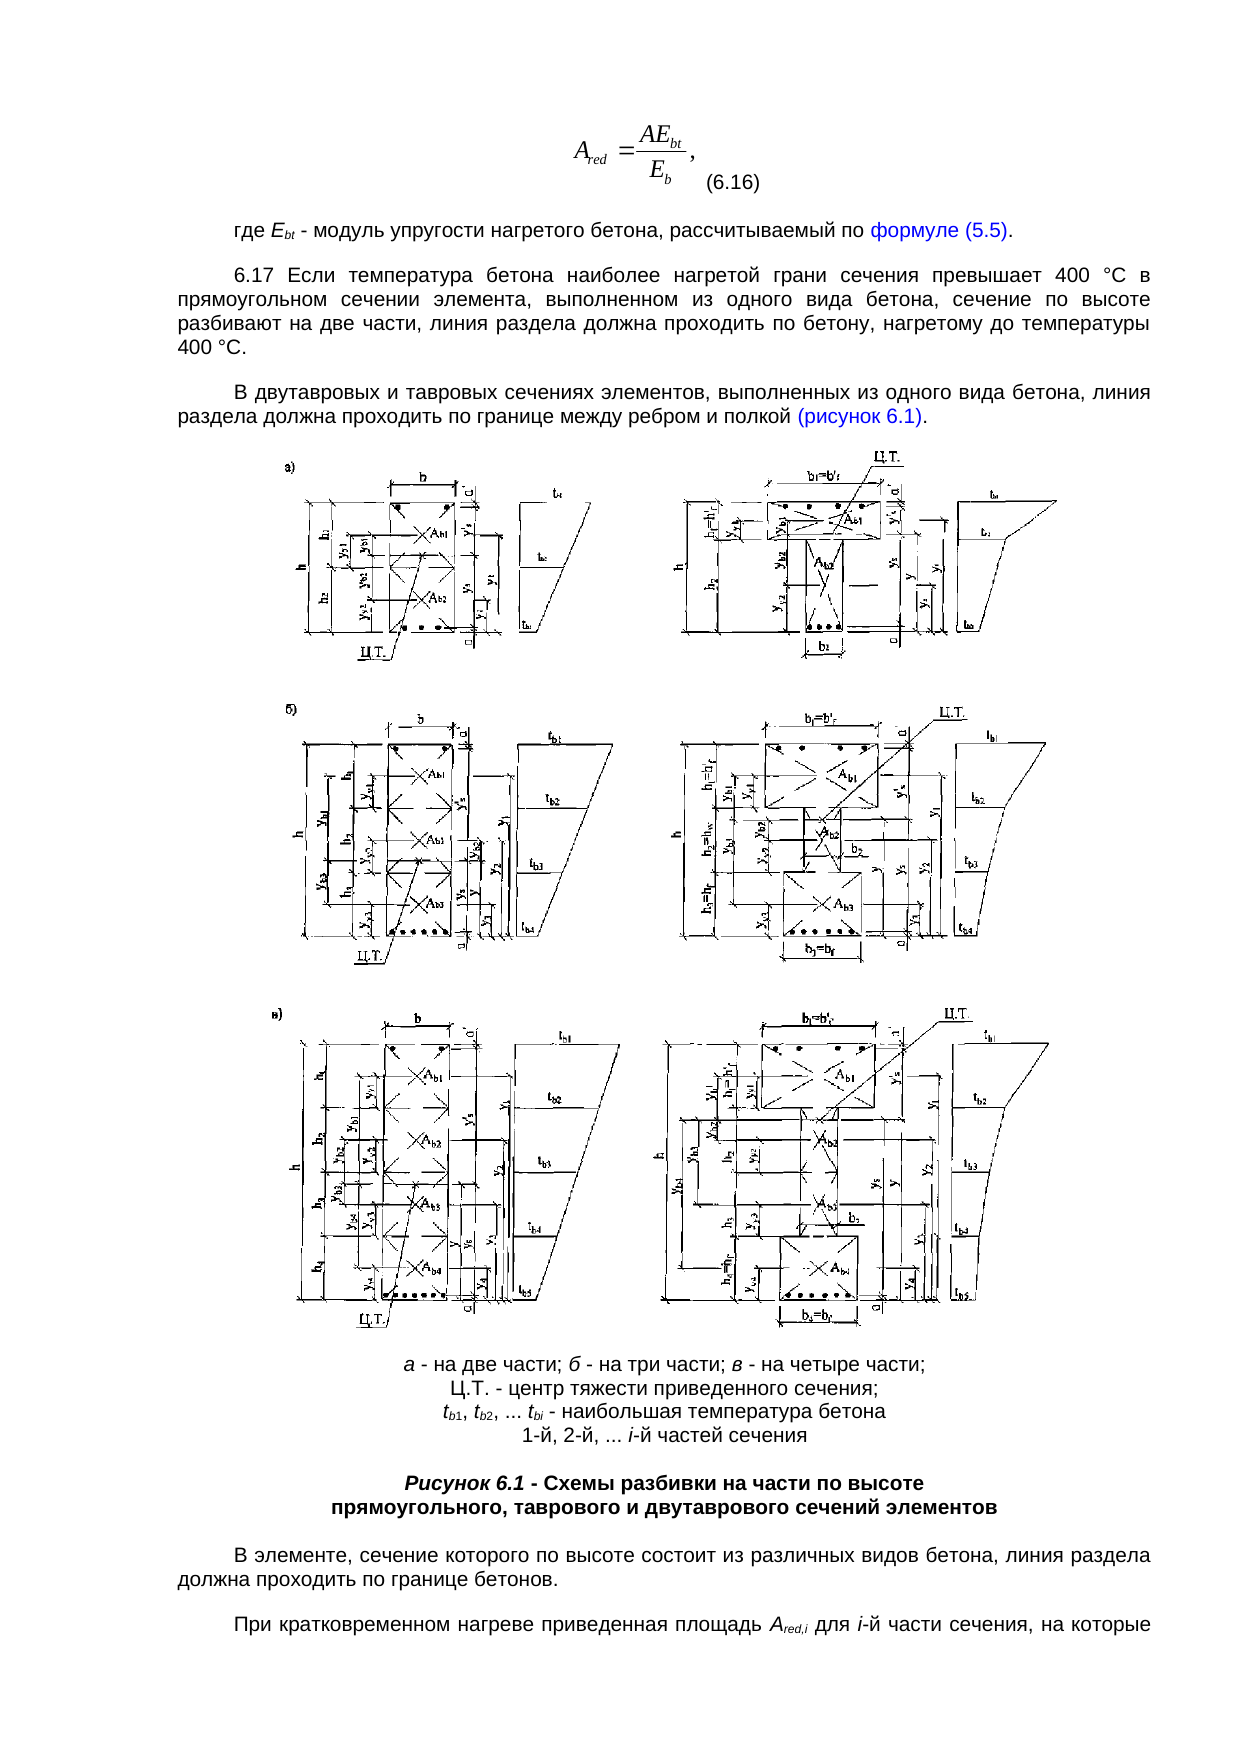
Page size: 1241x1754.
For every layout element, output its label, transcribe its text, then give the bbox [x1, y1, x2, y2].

text В элементе, сечение которого по высоте состоит из различных видов бетона, линия раздела должна проходить по границе бетонов. [177, 1543, 1152, 1591]
text (6.16) [177, 118, 1152, 194]
text Рисунок 6.1 - Схемы разбивки на части по высоте [177, 1471, 1152, 1495]
text tb1, tb2, ... tbi - наибольшая температура бетона [177, 1399, 1152, 1423]
text 6.17 Если температура бетона наиболее нагретой грани сечения превышает 400 °C в прямоугольном сечении элемента, выполненном из одного вида бетона, сечение по высоте разбивают на две части, линия раздела должна проходить по бетону, нагретому до температуры 400 °C. [177, 263, 1152, 359]
text а - на две части; б - на три части; в - на четыре части; [177, 1351, 1152, 1375]
text прямоугольного, таврового и двутаврового сечений элементов [177, 1495, 1152, 1519]
picture [272, 451, 1057, 1328]
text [177, 1612, 1152, 1636]
text Ц.Т. - центр тяжести приведенного сечения; [177, 1375, 1152, 1399]
text где Ebt - модуль упругости нагретого бетона, рассчитываемый по формуле (5.5). [177, 218, 1152, 242]
text В двутавровых и тавровых сечениях элементов, выполненных из одного вида бетона, линия раздела должна проходить по границе между ребром и полкой (рисунок 6.1). [177, 379, 1152, 427]
text 1-й, 2-й, ... i-й частей сечения [177, 1423, 1152, 1447]
